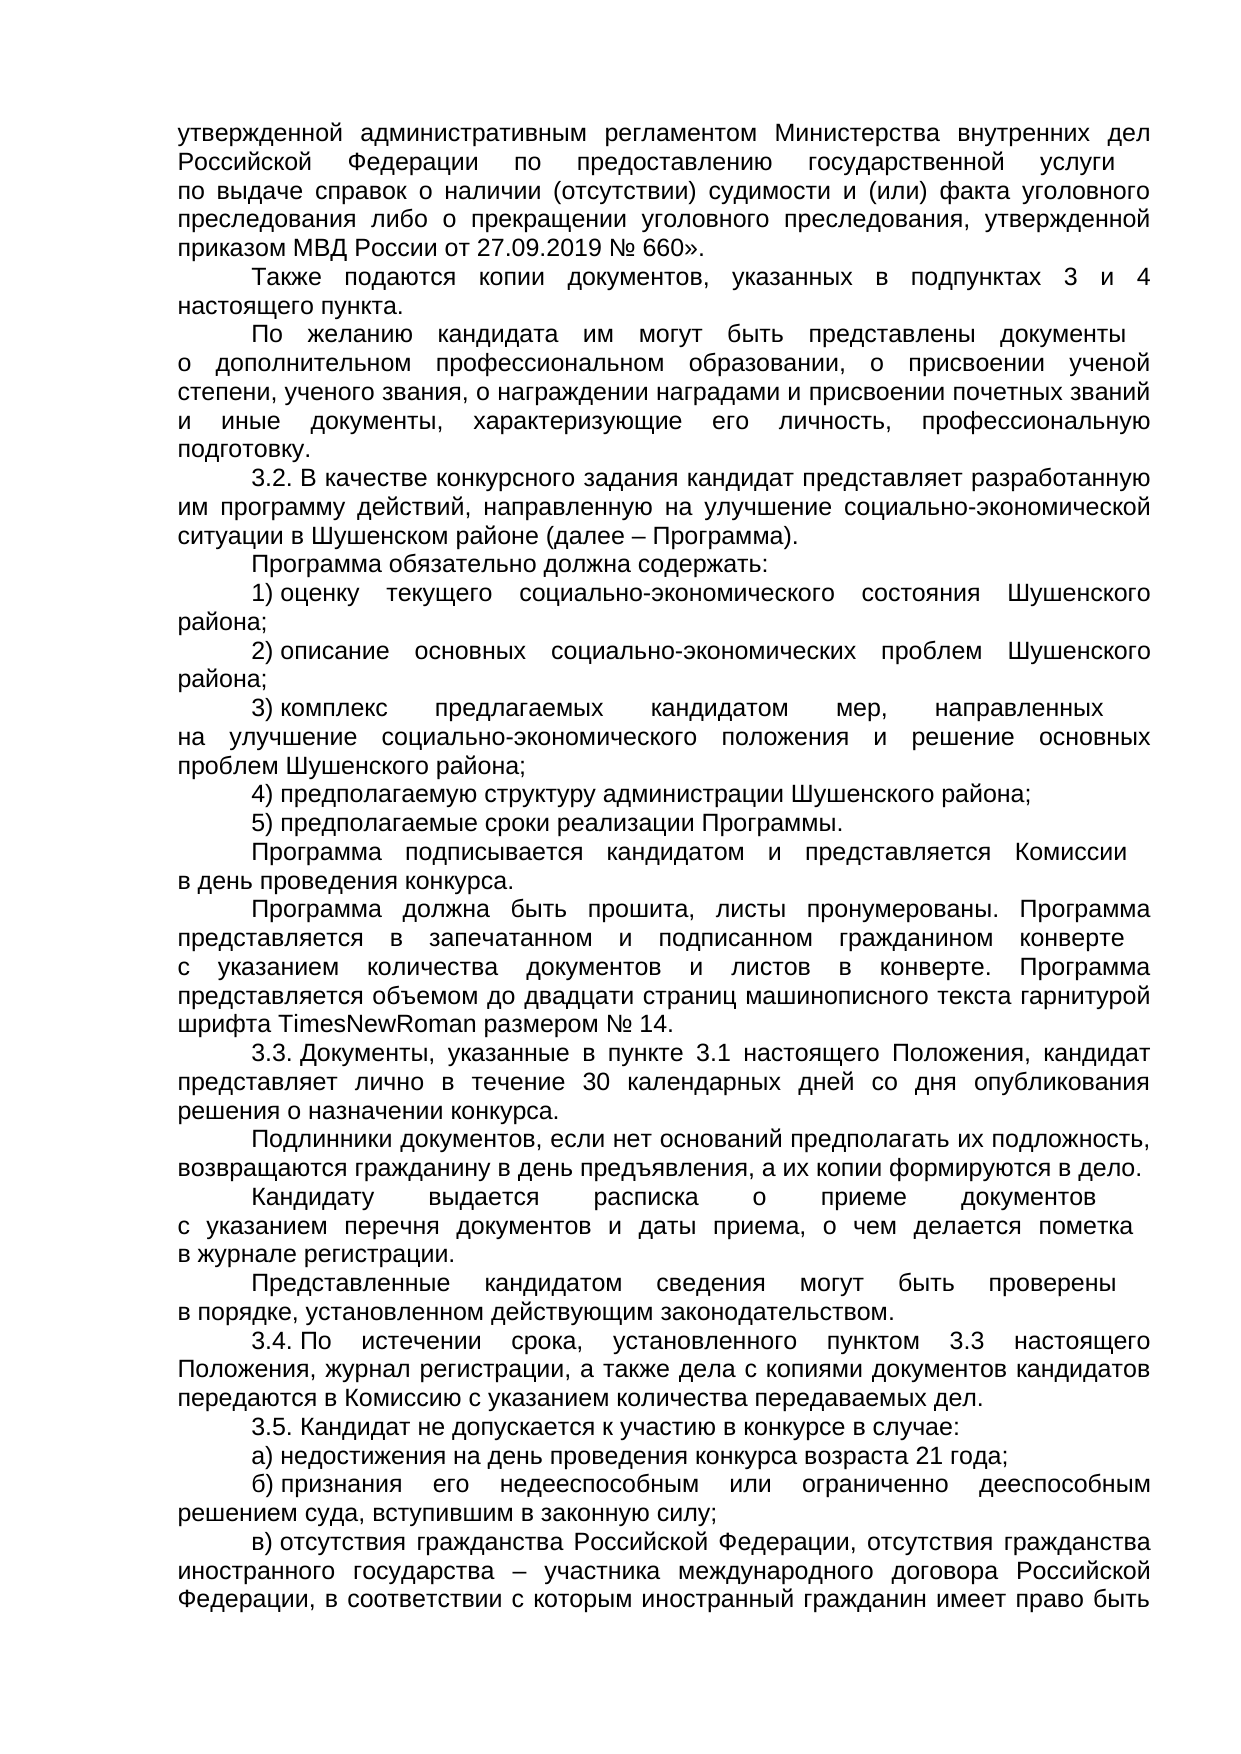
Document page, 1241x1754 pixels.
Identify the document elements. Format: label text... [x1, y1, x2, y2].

text Программа обязательно должна содержать: [177, 549, 1152, 578]
list предполагаемые сроки реализации Программы. [177, 808, 1152, 837]
list комплекс предлагаемых кандидатом мер, направленных на улучшение социально-экономического положения и решение основных проблем Шушенского района; [177, 693, 1152, 779]
list По истечении срока, установленного пунктом 3.3 настоящего Положения, журнал регистрации, а также дела с копиями документов кандидатов передаются в Комиссию с указанием количества передаваемых дел. [177, 1326, 1152, 1412]
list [177, 118, 1152, 262]
text Подлинники документов, если нет оснований предполагать их подложность, возвращаются гражданину в день предъявления, а их копии формируются в дело. [177, 1124, 1152, 1182]
text Программа подписывается кандидатом и представляется Комиссии в день проведения конкурса. [177, 837, 1152, 894]
text Представленные кандидатом сведения могут быть проверены в порядке, установленном действующим законодательством. [177, 1268, 1152, 1326]
list признания его недееспособным или ограниченно дееспособным решением суда, вступившим в законную силу; [177, 1469, 1152, 1527]
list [177, 1527, 1152, 1613]
list описание основных социально-экономических проблем Шушенского района; [177, 636, 1152, 693]
list оценку текущего социально-экономического состояния Шушенского района; [177, 578, 1152, 636]
text Также подаются копии документов, указанных в подпунктах 3 и 4 настоящего пункта. [177, 262, 1152, 319]
list Кандидат не допускается к участию в конкурсе в случае: [177, 1412, 1152, 1441]
list предполагаемую структуру администрации Шушенского района; [177, 779, 1152, 808]
list Документы, указанные в пункте 3.1 настоящего Положения, кандидат представляет лично в течение 30 календарных дней со дня опубликования решения о назначении конкурса. [177, 1038, 1152, 1124]
text Программа должна быть прошита, листы пронумерованы. Программа представляется в запечатанном и подписанном гражданином конверте с указанием количества документов и листов в конверте. Программа представляется объемом до двадцати страниц машинописного текста гарнитурой шрифта TimesNewRoman размером № 14. [177, 894, 1152, 1038]
text Кандидату выдается расписка о приеме документов с указанием перечня документов и даты приема, о чем делается пометка в журнале регистрации. [177, 1182, 1152, 1268]
list В качестве конкурсного задания кандидат представляет разработанную им программу действий, направленную на улучшение социально-экономической ситуации в Шушенском районе (далее – Программа). [177, 463, 1152, 549]
text По желанию кандидата им могут быть представлены документы о дополнительном профессиональном образовании, о присвоении ученой степени, ученого звания, о награждении наградами и присвоении почетных званий и иные документы, характеризующие его личность, профессиональную подготовку. [177, 319, 1152, 463]
list недостижения на день проведения конкурса возраста 21 года; [177, 1441, 1152, 1469]
